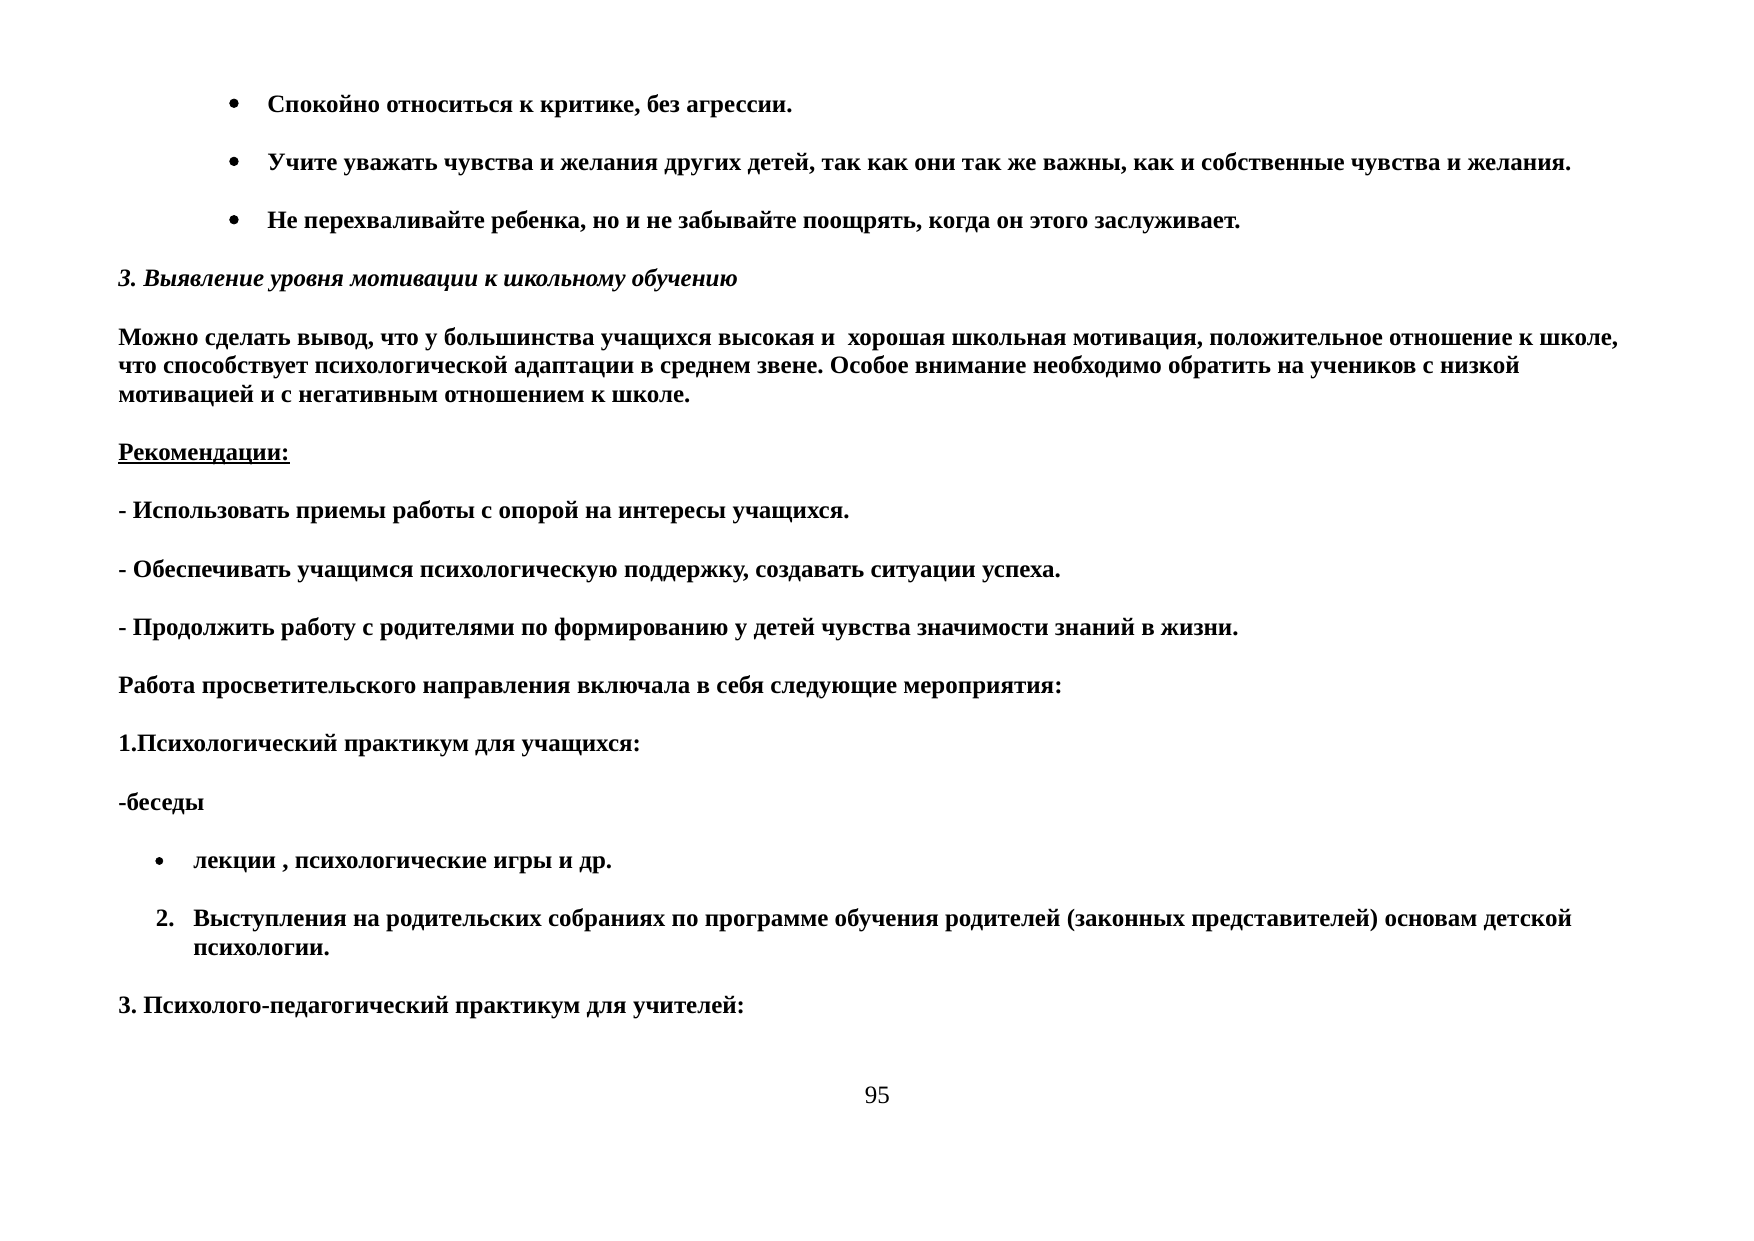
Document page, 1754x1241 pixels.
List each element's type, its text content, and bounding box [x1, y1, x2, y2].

text Рекомендации: [118, 437, 1636, 466]
text -беседы [118, 787, 1636, 815]
text Работа просветительского направления включала в себя следующие мероприятия: [118, 670, 1636, 699]
list лекции , психологические игры и др. [156, 845, 1636, 874]
list Спокойно относиться к критике, без агрессии. [229, 89, 1636, 117]
list Выступления на родительских собраниях по программе обучения родителей (законных представителей) основам детской психологии. [156, 903, 1636, 961]
text - Использовать приемы работы с опорой на интересы учащихся. [118, 496, 1636, 524]
text 1.Психологический практикум для учащихся: [118, 728, 1636, 757]
text Можно сделать вывод, что у большинства учащихся высокая и хорошая школьная мотивация, положительное отношение к школе, что способствует психологической адаптации в среднем звене. Особое внимание необходимо обратить на учеников с низкой мотивацией и с негативным отношением к школе. [118, 322, 1636, 408]
text - Обеспечивать учащимся психологическую поддержку, создавать ситуации успеха. [118, 554, 1636, 582]
text 3. Выявление уровня мотивации к школьному обучению [118, 263, 1636, 292]
list Не перехваливайте ребенка, но и не забывайте поощрять, когда он этого заслуживает. [229, 205, 1636, 234]
text 3. Психолого-педагогический практикум для учителей: [118, 990, 1636, 1019]
list Учите уважать чувства и желания других детей, так как они так же важны, как и собственные чувства и желания. [229, 147, 1636, 176]
text - Продолжить работу с родителями по формированию у детей чувства значимости знаний в жизни. [118, 612, 1636, 641]
